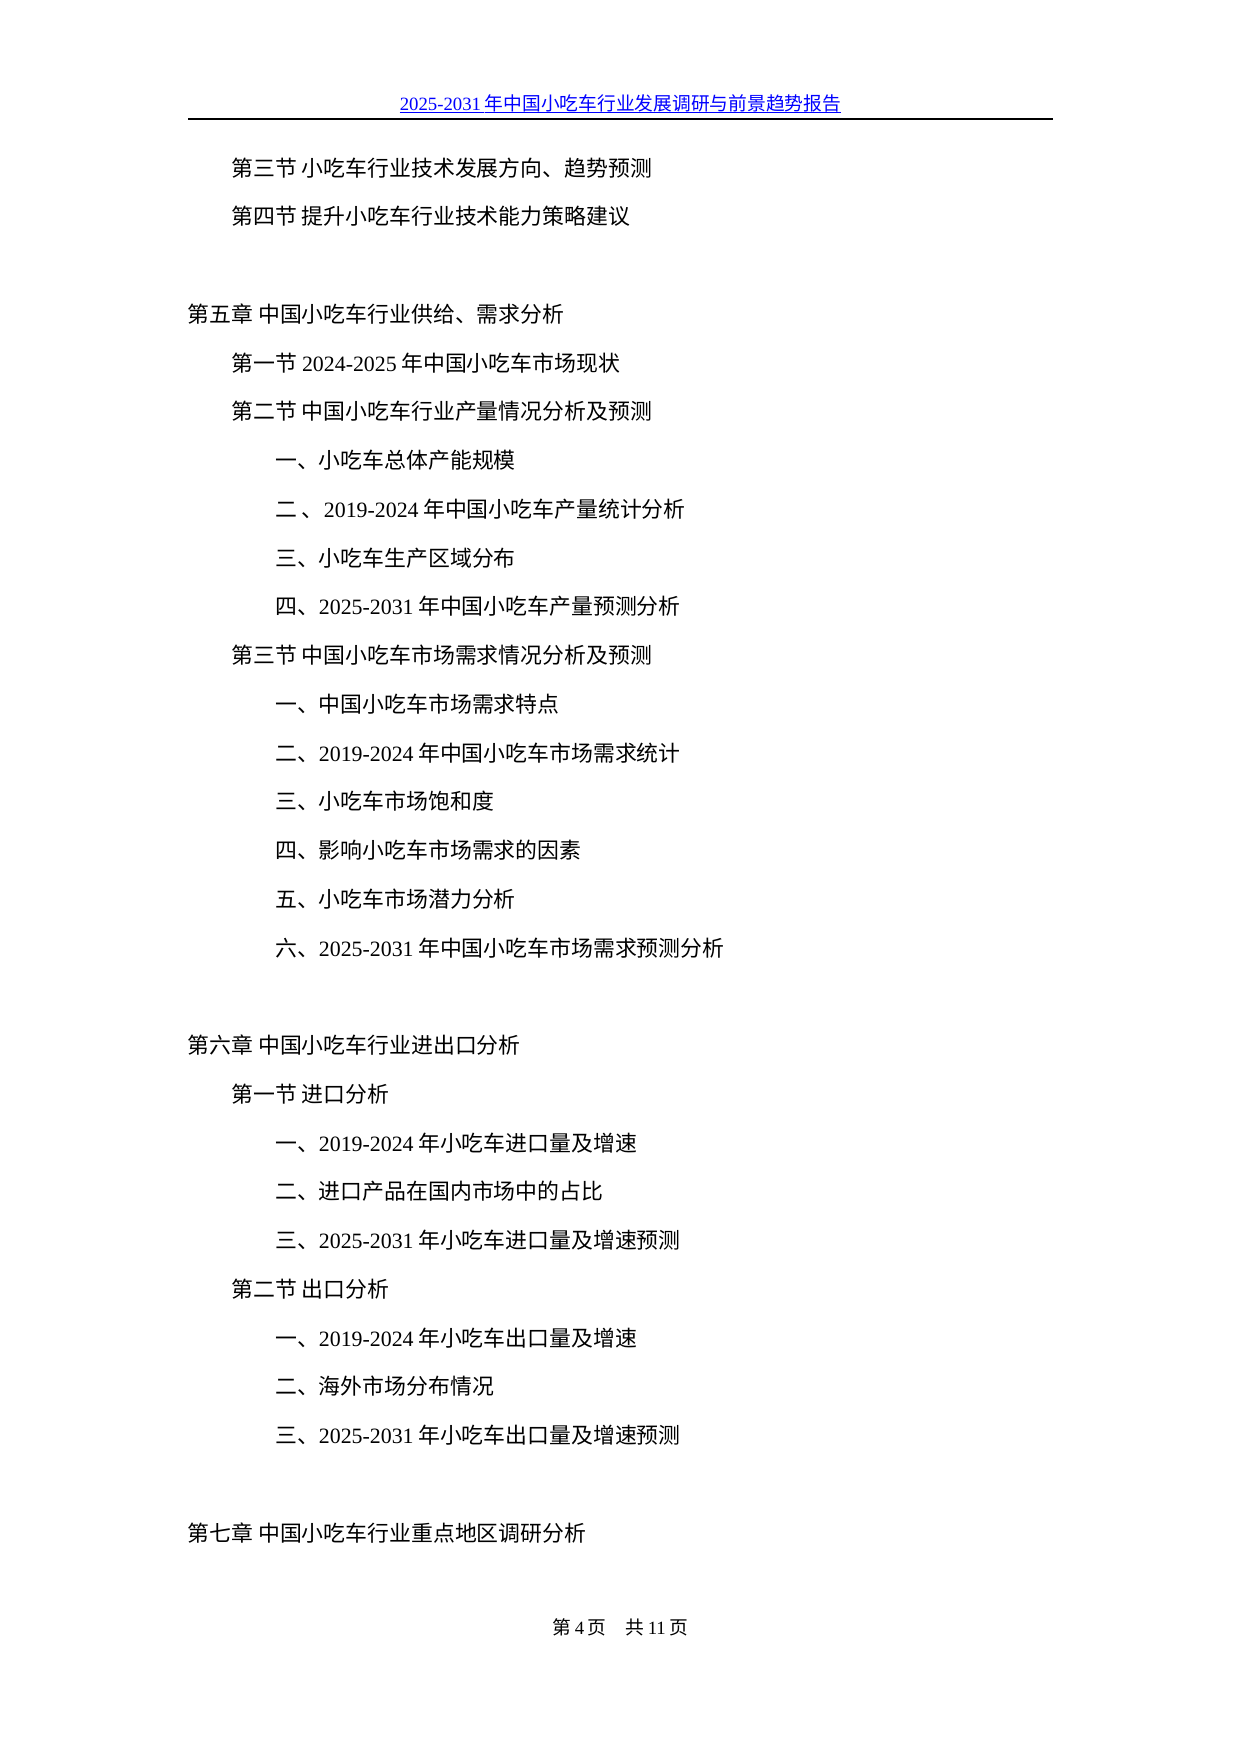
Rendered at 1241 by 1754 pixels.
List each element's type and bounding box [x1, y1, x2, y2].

text [187, 150, 1053, 1548]
